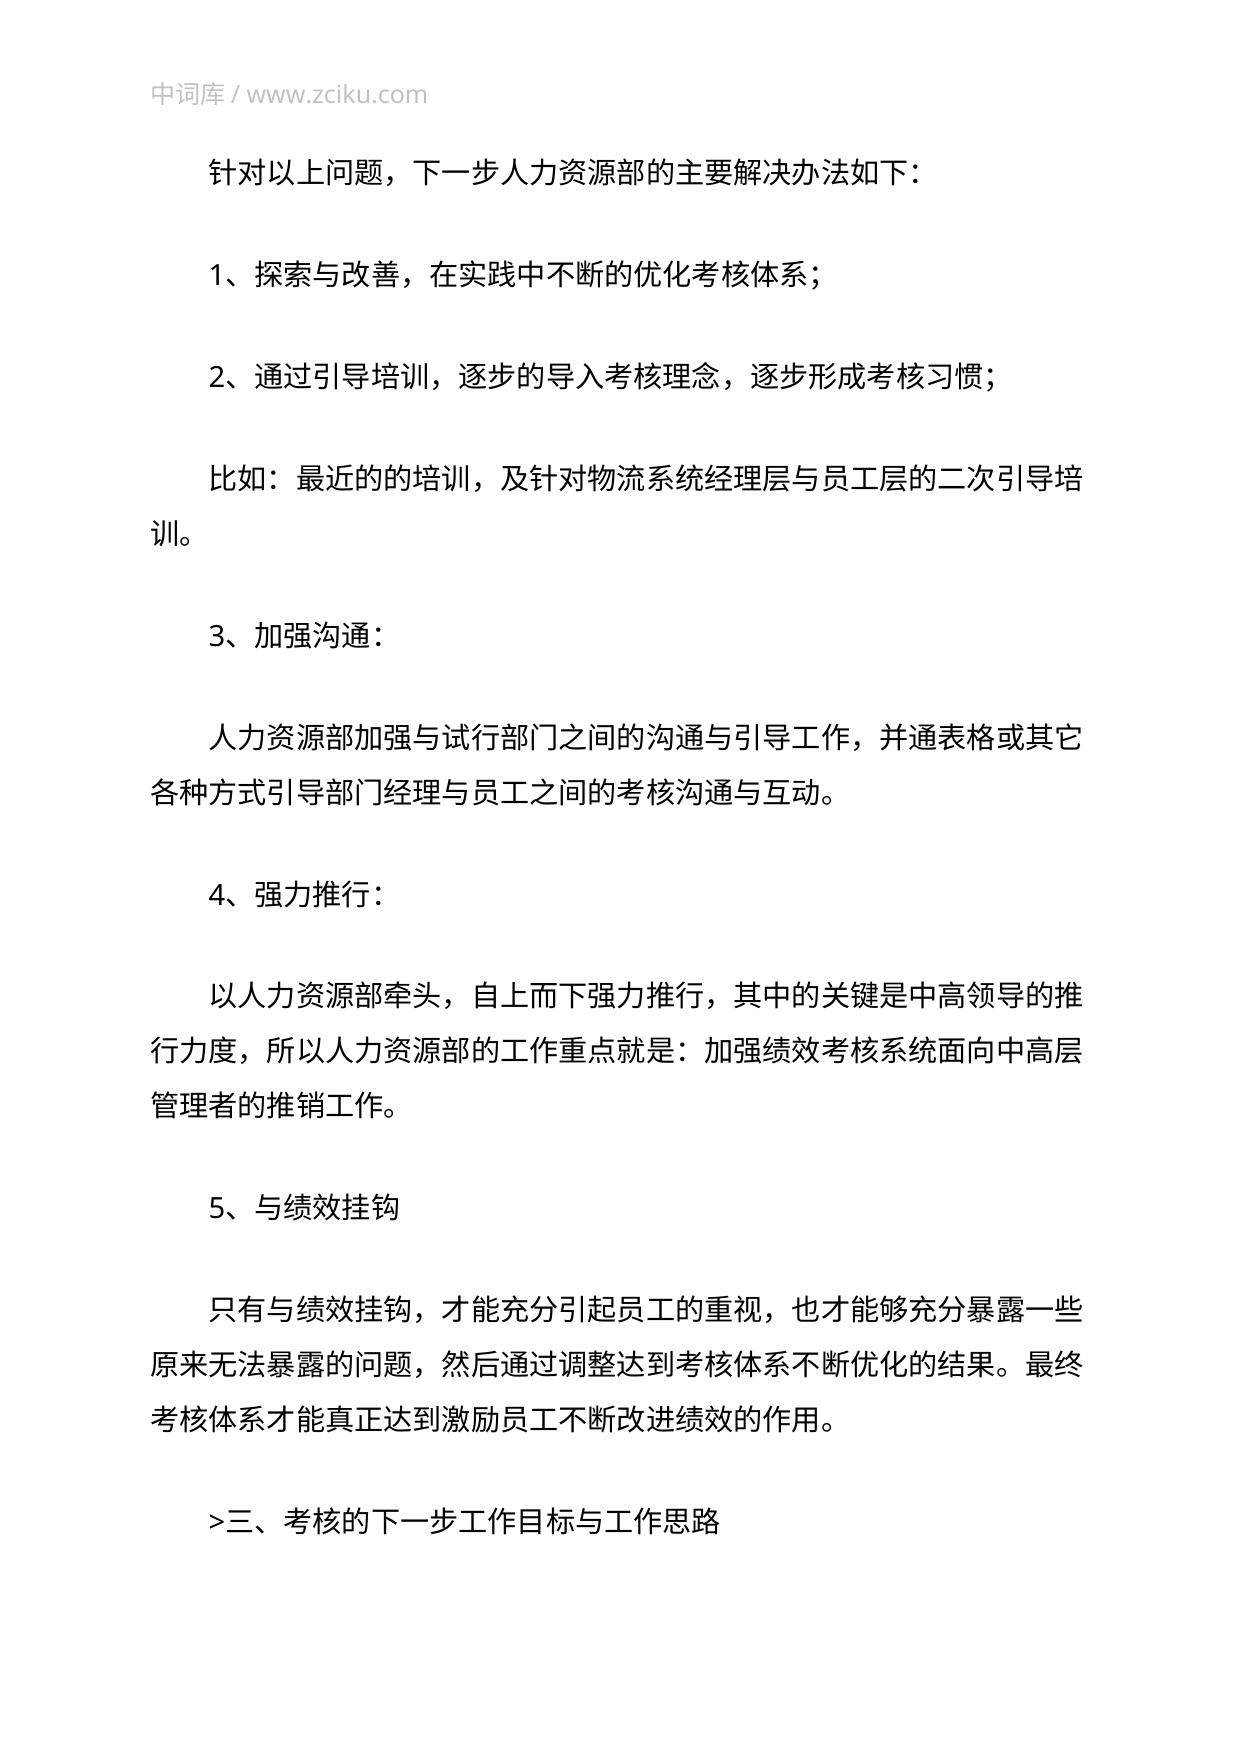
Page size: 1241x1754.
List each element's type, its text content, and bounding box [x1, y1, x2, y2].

text 2、通过引导培训，逐步的导入考核理念，逐步形成考核习惯； [150, 354, 1090, 396]
text 5、与绩效挂钩 [150, 1184, 1090, 1227]
text 4、强力推行： [150, 871, 1090, 913]
text 1、探索与改善，在实践中不断的优化考核体系； [150, 252, 1090, 294]
text 人力资源部加强与试行部门之间的沟通与引导工作，并通表格或其它各种方式引导部门经理与员工之间的考核沟通与互动。 [150, 714, 1090, 812]
text 3、加强沟通： [150, 612, 1090, 655]
text 比如：最近的的培训，及针对物流系统经理层与员工层的二次引导培训。 [150, 456, 1090, 553]
text >三、考核的下一步工作目标与工作思路 [150, 1498, 1090, 1541]
text 只有与绩效挂钩，才能充分引起员工的重视，也才能够充分暴露一些原来无法暴露的问题，然后通过调整达到考核体系不断优化的结果。最终考核体系才能真正达到激励员工不断改进绩效的作用。 [150, 1287, 1090, 1439]
text 以人力资源部牵头，自上而下强力推行，其中的关键是中高领导的推行力度，所以人力资源部的工作重点就是：加强绩效考核系统面向中高层管理者的推销工作。 [150, 973, 1090, 1125]
text 针对以上问题，下一步人力资源部的主要解决办法如下： [150, 150, 1090, 192]
